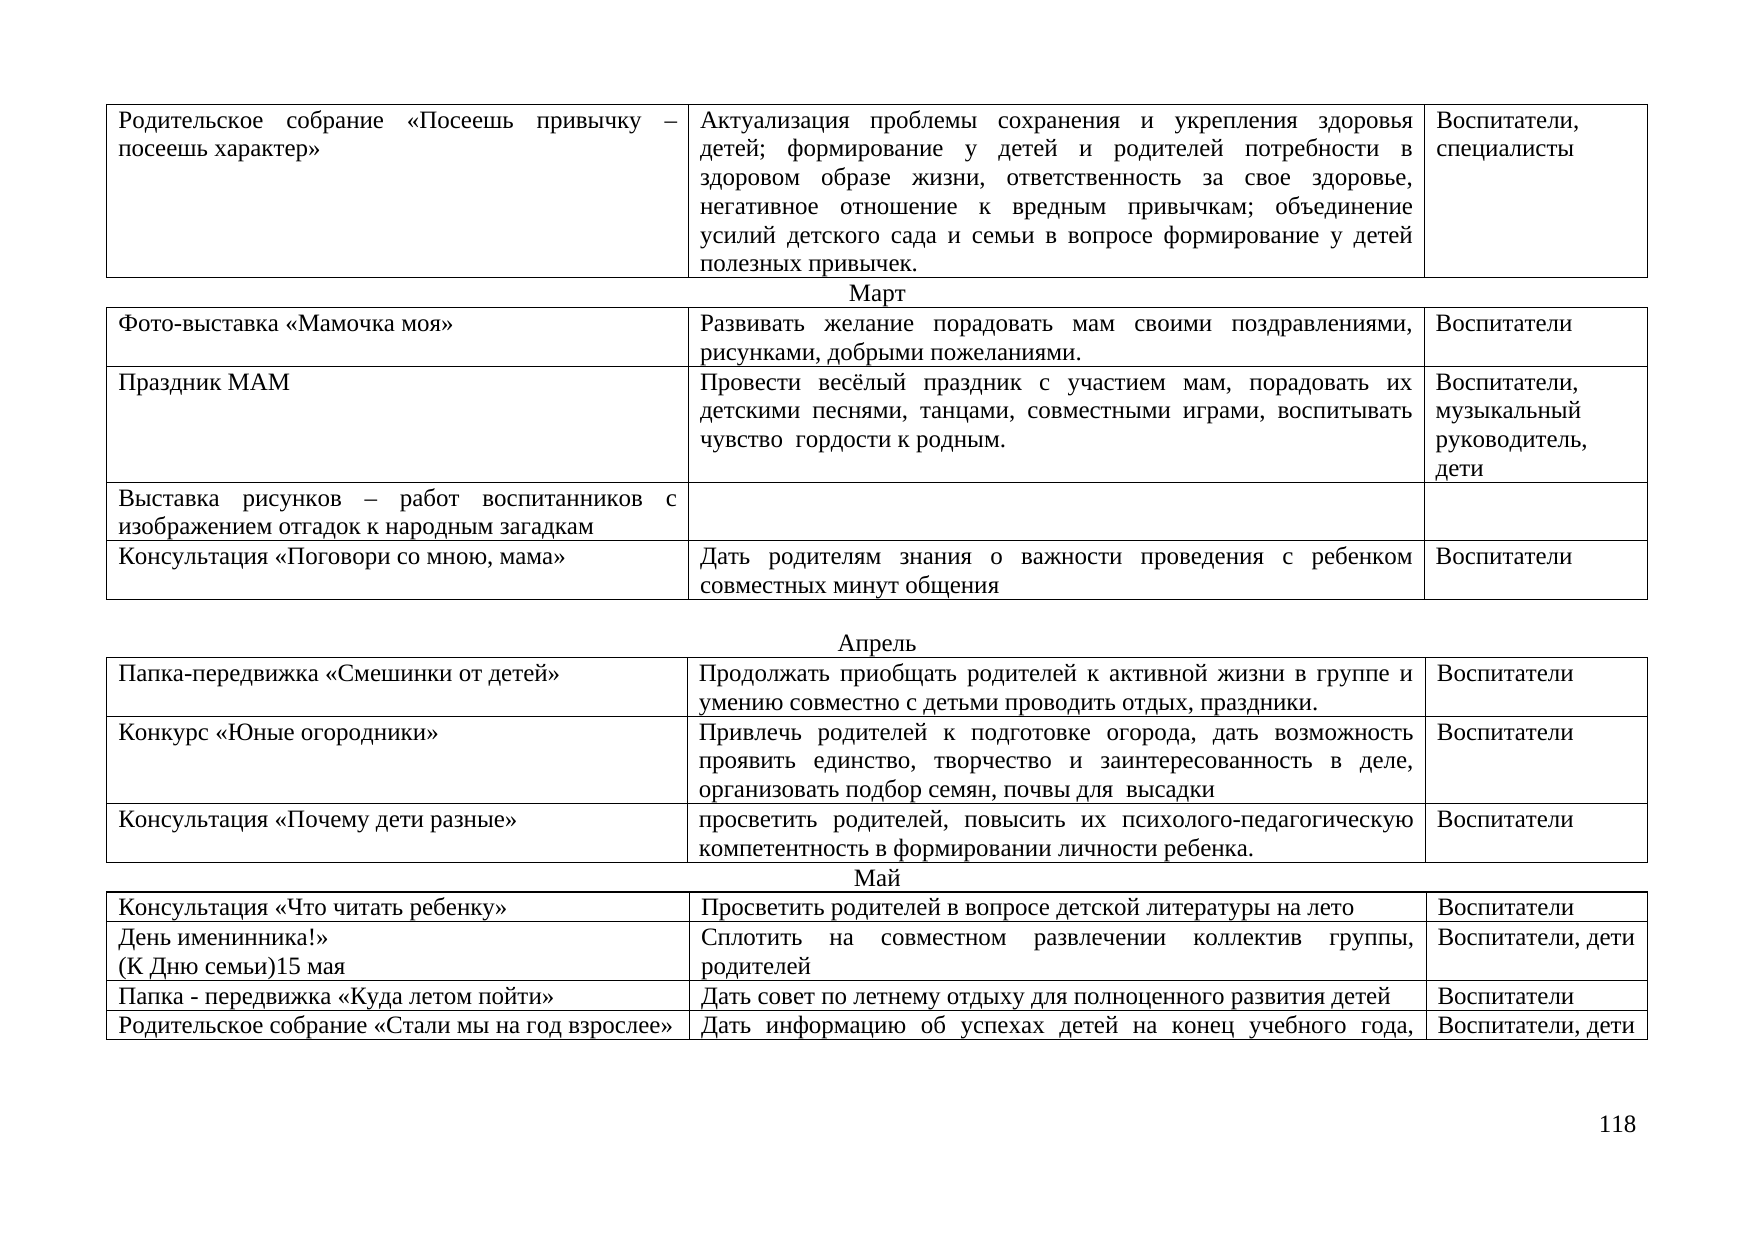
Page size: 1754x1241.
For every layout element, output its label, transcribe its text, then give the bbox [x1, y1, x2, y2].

table_cell Воспитатели [1425, 541, 1647, 599]
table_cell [107, 1011, 689, 1039]
table_cell Консультация «Почему дети разные» [107, 804, 687, 862]
table_cell Сплотить на совместном развлечении коллектив группы, родителей [690, 922, 1426, 980]
table_header Развивать желание порадовать мам своими поздравлениями, рисунками, добрыми пожеланиями. [689, 308, 1424, 366]
table_header Воспитатели [1426, 658, 1647, 716]
table_cell День именинника!» (К Дню семьи)15 мая [107, 922, 689, 980]
table_cell Воспитатели [1426, 804, 1647, 862]
table_cell Актуализация проблемы сохранения и укрепления здоровья детей; формирование у детей и родителей потребности в здоровом образе жизни, ответственность за свое здоровье, негативное отношение к вредным привычкам; объединение усилий детского сада и семьи в вопросе формирование у детей полезных привычек. [689, 105, 1424, 277]
table_header Просветить родителей в вопросе детской литературы на лето [690, 893, 1426, 921]
table_cell Дать родителям знания о важности проведения с ребенком совместных минут общения [689, 541, 1424, 599]
table_cell Воспитатели, музыкальный руководитель, дети [1425, 367, 1647, 482]
table_cell Папка - передвижка «Куда летом пойти» [107, 981, 689, 1009]
table_cell Воспитатели, дети [1427, 922, 1647, 980]
table_cell Воспитатели, специалисты [1425, 105, 1647, 277]
table_cell Воспитатели, дети [1427, 1011, 1647, 1039]
table_cell Воспитатели [1427, 981, 1647, 1009]
table_header Фото-выставка «Мамочка моя» [107, 308, 688, 366]
table_cell Привлечь родителей к подготовке огорода, дать возможность проявить единство, творчество и заинтересованность в деле, организовать подбор семян, почвы для высадки [688, 717, 1425, 803]
table_header Воспитатели [1425, 308, 1647, 366]
text Май [118, 863, 1636, 891]
table_cell Провести весёлый праздник с участием мам, порадовать их детскими песнями, танцами, совместными играми, воспитывать чувство гордости к родным. [689, 367, 1424, 482]
table_cell Родительское собрание «Посеешь привычку – посеешь характер» [107, 105, 688, 277]
table_header Воспитатели [1427, 893, 1647, 921]
table_cell Дать совет по летнему отдыху для полноценного развития детей [690, 981, 1426, 1009]
table_cell Выставка рисунков – работ воспитанников с изображением отгадок к народным загадкам [107, 483, 688, 540]
table_header Консультация «Что читать ребенку» [107, 893, 689, 921]
table_header Продолжать приобщать родителей к активной жизни в группе и умению совместно с детьми проводить отдых, праздники. [688, 658, 1425, 716]
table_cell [690, 1011, 1426, 1039]
table_cell Праздник МАМ [107, 367, 688, 482]
table_cell [689, 483, 1424, 540]
text Апрель [118, 628, 1636, 657]
table_cell Воспитатели [1426, 717, 1647, 803]
table_cell Консультация «Поговори со мною, мама» [107, 541, 688, 599]
table_cell просветить родителей, повысить их психолого-педагогическую компетентность в формировании личности ребенка. [688, 804, 1425, 862]
table_cell Конкурс «Юные огородники» [107, 717, 687, 803]
table_cell [1425, 483, 1647, 540]
text Март [118, 278, 1636, 307]
table_header Папка-передвижка «Смешинки от детей» [107, 658, 687, 716]
